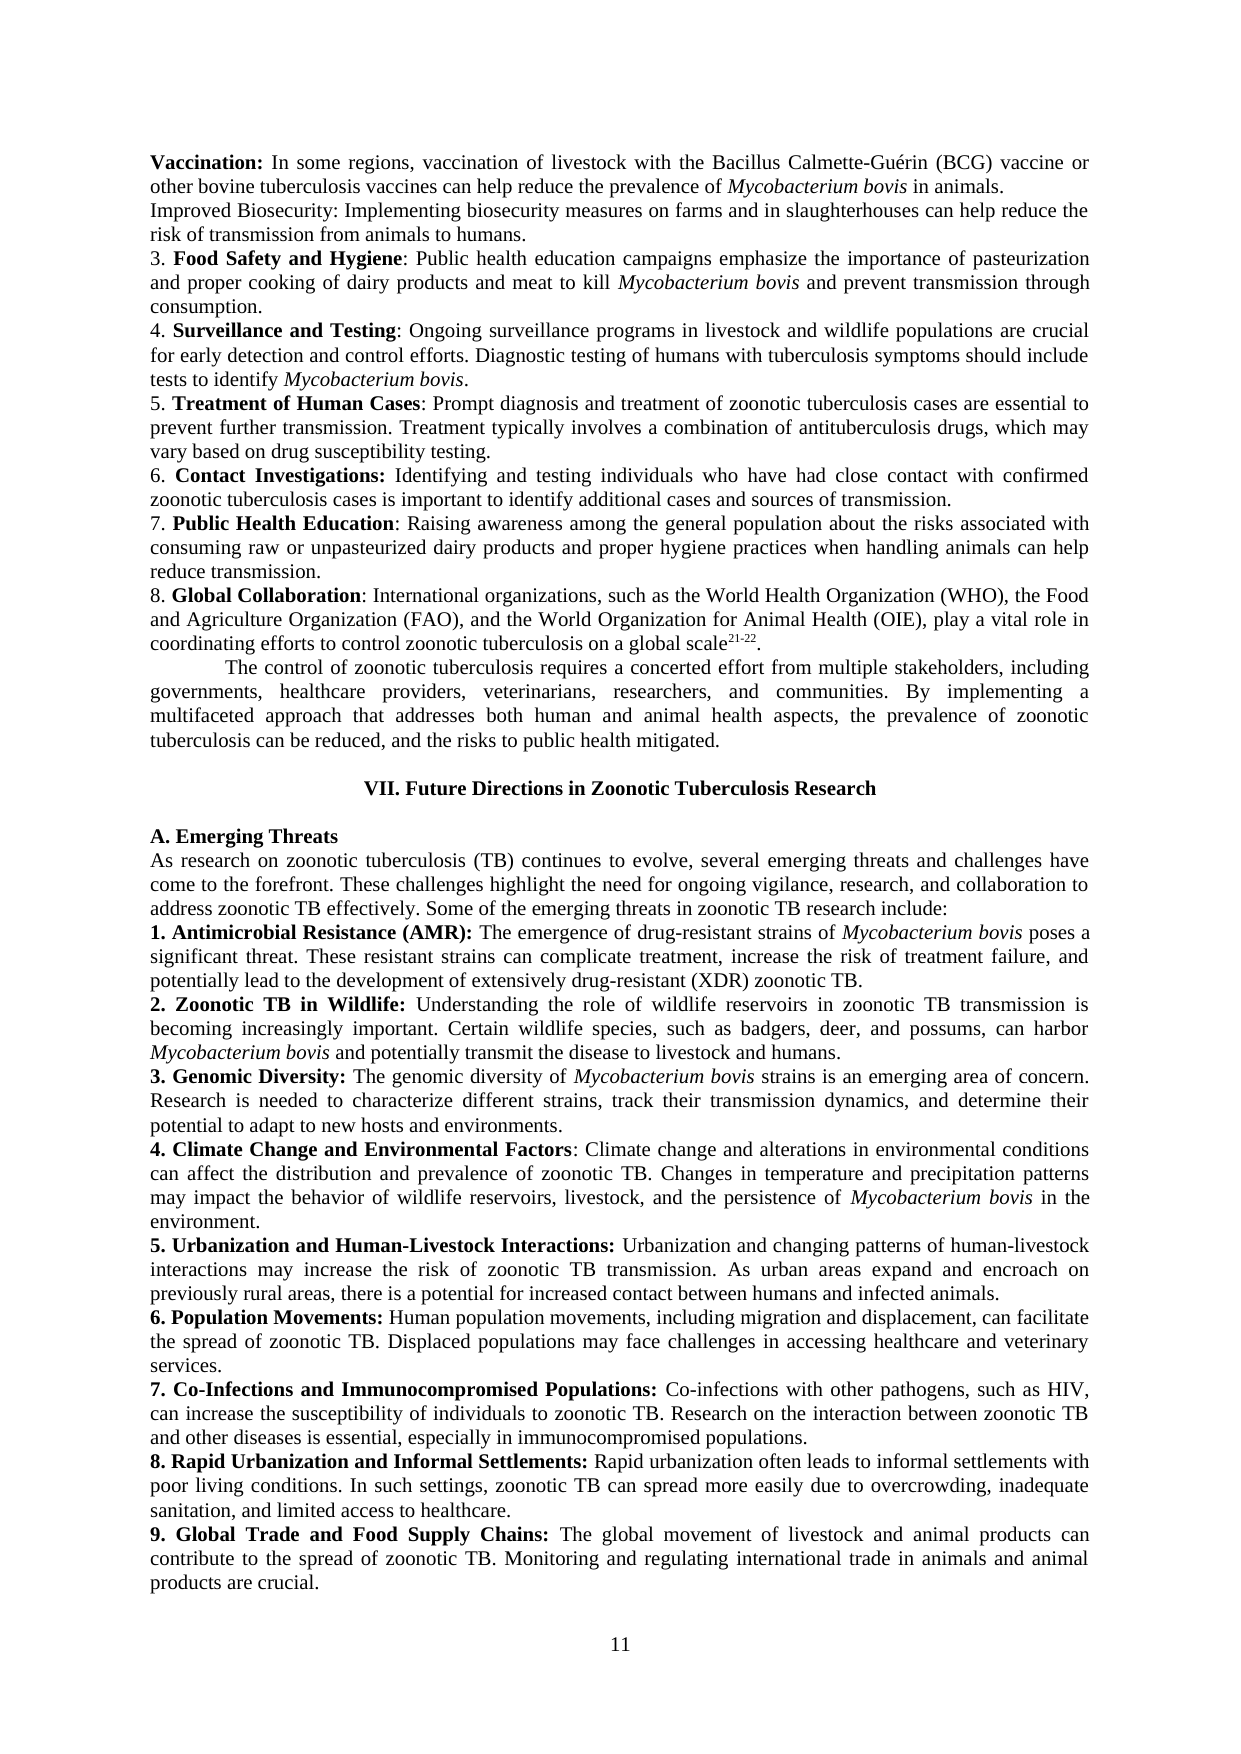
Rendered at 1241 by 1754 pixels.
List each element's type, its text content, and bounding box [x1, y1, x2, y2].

text 9. Global Trade and Food Supply Chains: The global movement of livestock and animal products can contribute to the spread of zoonotic TB. Monitoring and regulating international trade in animals and animal products are crucial. [150, 1522, 1090, 1594]
text The control of zoonotic tuberculosis requires a concerted effort from multiple stakeholders, including governments, healthcare providers, veterinarians, researchers, and communities. By implementing a multifaceted approach that addresses both human and animal health aspects, the prevalence of zoonotic tuberculosis can be reduced, and the risks to public health mitigated. [150, 655, 1090, 752]
text A. Emerging Threats [150, 824, 1090, 848]
text Improved Biosecurity: Implementing biosecurity measures on farms and in slaughterhouses can help reduce the risk of transmission from animals to humans. [150, 198, 1090, 246]
text 8. Global Collaboration: International organizations, such as the World Health Organization (WHO), the Food and Agriculture Organization (FAO), and the World Organization for Animal Health (OIE), play a vital role in coordinating efforts to control zoonotic tuberculosis on a global scale21-22. [150, 583, 1090, 655]
text 8. Rapid Urbanization and Informal Settlements: Rapid urbanization often leads to informal settlements with poor living conditions. In such settings, zoonotic TB can spread more easily due to overcrowding, inadequate sanitation, and limited access to healthcare. [150, 1449, 1090, 1522]
text 5. Urbanization and Human-Livestock Interactions: Urbanization and changing patterns of human-livestock interactions may increase the risk of zoonotic TB transmission. As urban areas expand and encroach on previously rural areas, there is a potential for increased contact between humans and infected animals. [150, 1233, 1090, 1305]
text VII. Future Directions in Zoonotic Tuberculosis Research [150, 776, 1090, 800]
text 3. Food Safety and Hygiene: Public health education campaigns emphasize the importance of pasteurization and proper cooking of dairy products and meat to kill Mycobacterium bovis and prevent transmission through consumption. [150, 246, 1090, 318]
text 1. Antimicrobial Resistance (AMR): The emergence of drug-resistant strains of Mycobacterium bovis poses a significant threat. These resistant strains can complicate treatment, increase the risk of treatment failure, and potentially lead to the development of extensively drug-resistant (XDR) zoonotic TB. [150, 920, 1090, 992]
text 6. Population Movements: Human population movements, including migration and displacement, can facilitate the spread of zoonotic TB. Displaced populations may face challenges in accessing healthcare and veterinary services. [150, 1305, 1090, 1377]
text 3. Genomic Diversity: The genomic diversity of Mycobacterium bovis strains is an emerging area of concern. Research is needed to characterize different strains, track their transmission dynamics, and determine their potential to adapt to new hosts and environments. [150, 1064, 1090, 1137]
text 4. Surveillance and Testing: Ongoing surveillance programs in livestock and wildlife populations are crucial for early detection and control efforts. Diagnostic testing of humans with tuberculosis symptoms should include tests to identify Mycobacterium bovis. [150, 318, 1090, 391]
text 7. Public Health Education: Raising awareness among the general population about the risks associated with consuming raw or unpasteurized dairy products and proper hygiene practices when handling animals can help reduce transmission. [150, 511, 1090, 583]
text 5. Treatment of Human Cases: Prompt diagnosis and treatment of zoonotic tuberculosis cases are essential to prevent further transmission. Treatment typically involves a combination of antituberculosis drugs, which may vary based on drug susceptibility testing. [150, 391, 1090, 463]
text As research on zoonotic tuberculosis (TB) continues to evolve, several emerging threats and challenges have come to the forefront. These challenges highlight the need for ongoing vigilance, research, and collaboration to address zoonotic TB effectively. Some of the emerging threats in zoonotic TB research include: [150, 848, 1090, 920]
text 4. Climate Change and Environmental Factors: Climate change and alterations in environmental conditions can affect the distribution and prevalence of zoonotic TB. Changes in temperature and precipitation patterns may impact the behavior of wildlife reservoirs, livestock, and the persistence of Mycobacterium bovis in the environment. [150, 1137, 1090, 1233]
text 7. Co-Infections and Immunocompromised Populations: Co-infections with other pathogens, such as HIV, can increase the susceptibility of individuals to zoonotic TB. Research on the interaction between zoonotic TB and other diseases is essential, especially in immunocompromised populations. [150, 1377, 1090, 1449]
text 6. Contact Investigations: Identifying and testing individuals who have had close contact with confirmed zoonotic tuberculosis cases is important to identify additional cases and sources of transmission. [150, 463, 1090, 511]
text Vaccination: In some regions, vaccination of livestock with the Bacillus Calmette-Guérin (BCG) vaccine or other bovine tuberculosis vaccines can help reduce the prevalence of Mycobacterium bovis in animals. [150, 150, 1090, 198]
text 2. Zoonotic TB in Wildlife: Understanding the role of wildlife reservoirs in zoonotic TB transmission is becoming increasingly important. Certain wildlife species, such as badgers, deer, and possums, can harbor Mycobacterium bovis and potentially transmit the disease to livestock and humans. [150, 992, 1090, 1064]
